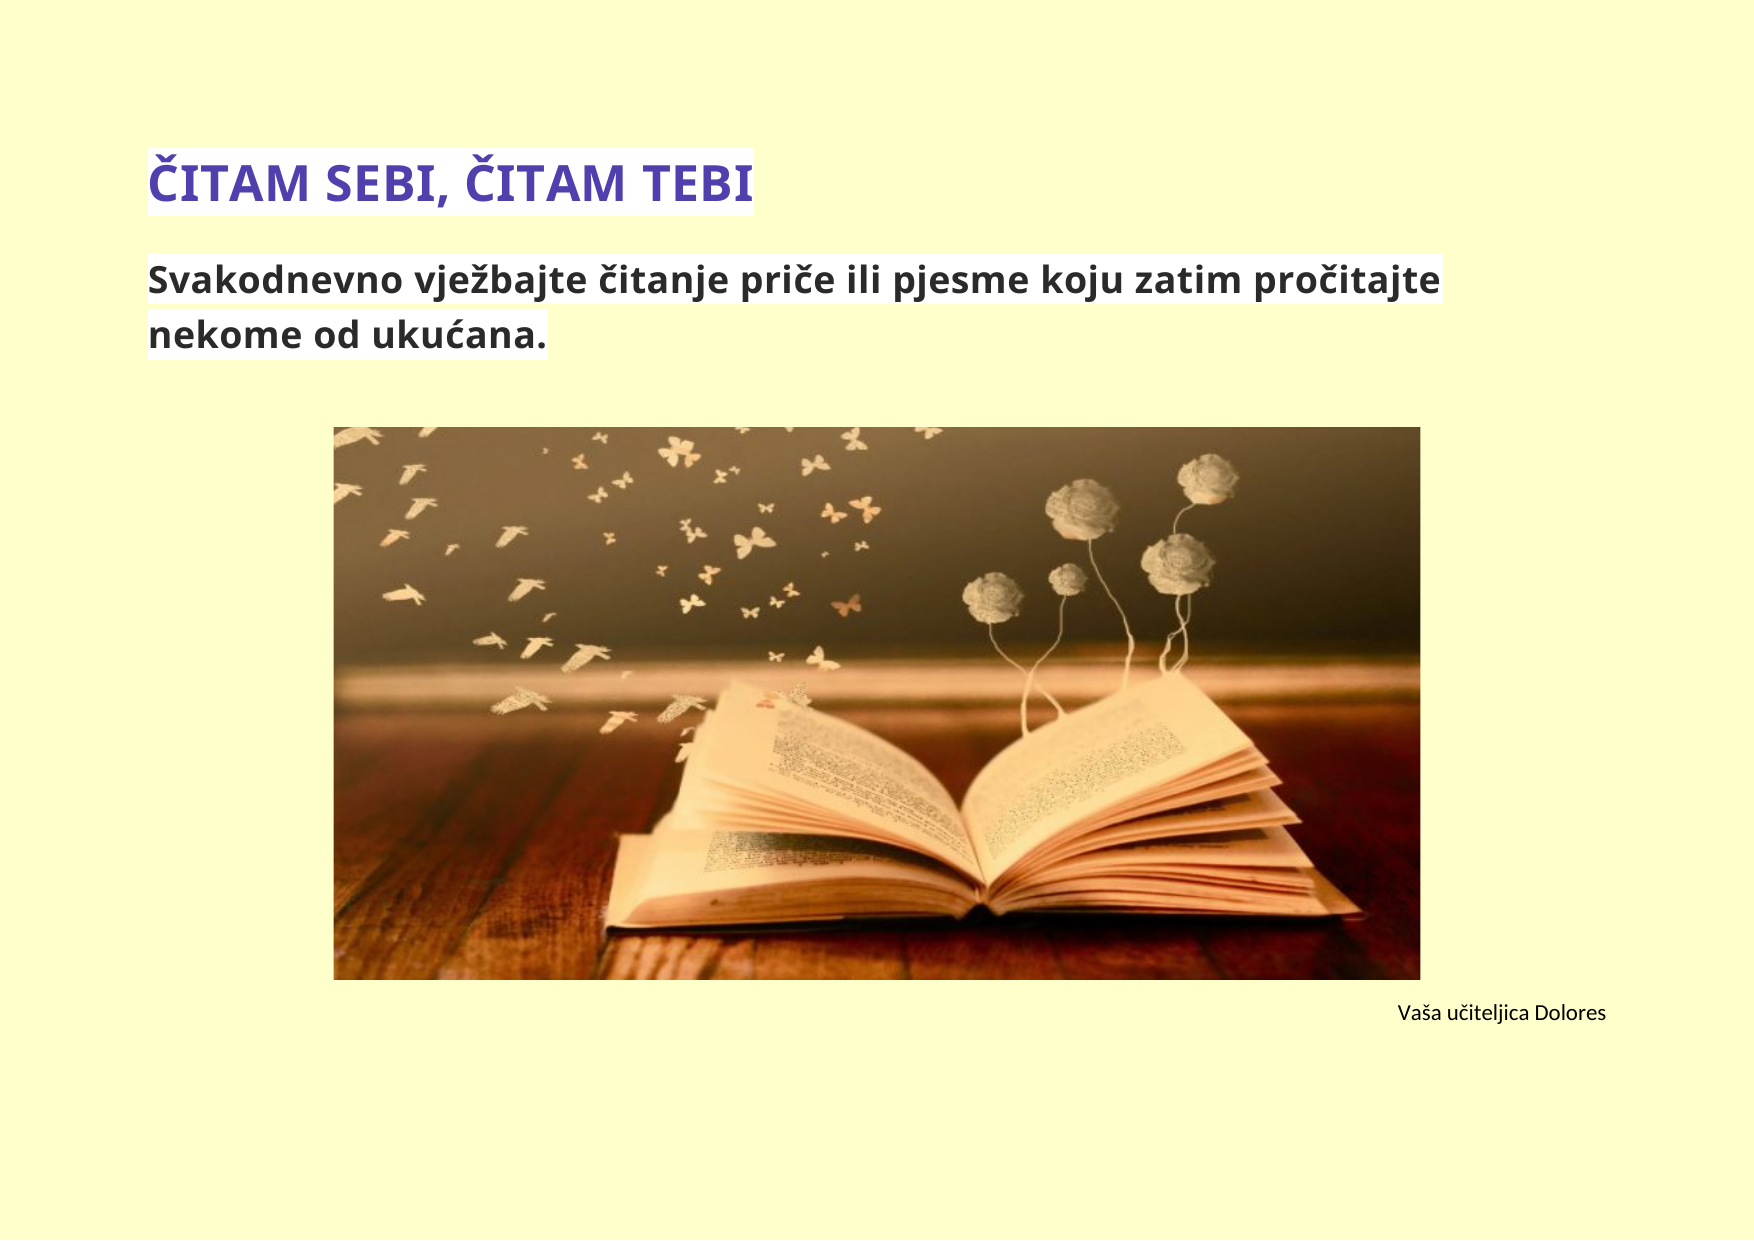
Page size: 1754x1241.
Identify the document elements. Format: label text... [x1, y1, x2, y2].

text ČITAM SEBI, ČITAM TEBI Svakodnevno vježbajte čitanje priče ili pjesme koju zatim pročitajte nekome od ukućana. [148, 148, 1606, 360]
text Vaša učiteljica Dolores [148, 998, 1606, 1026]
picture [333, 427, 1421, 980]
